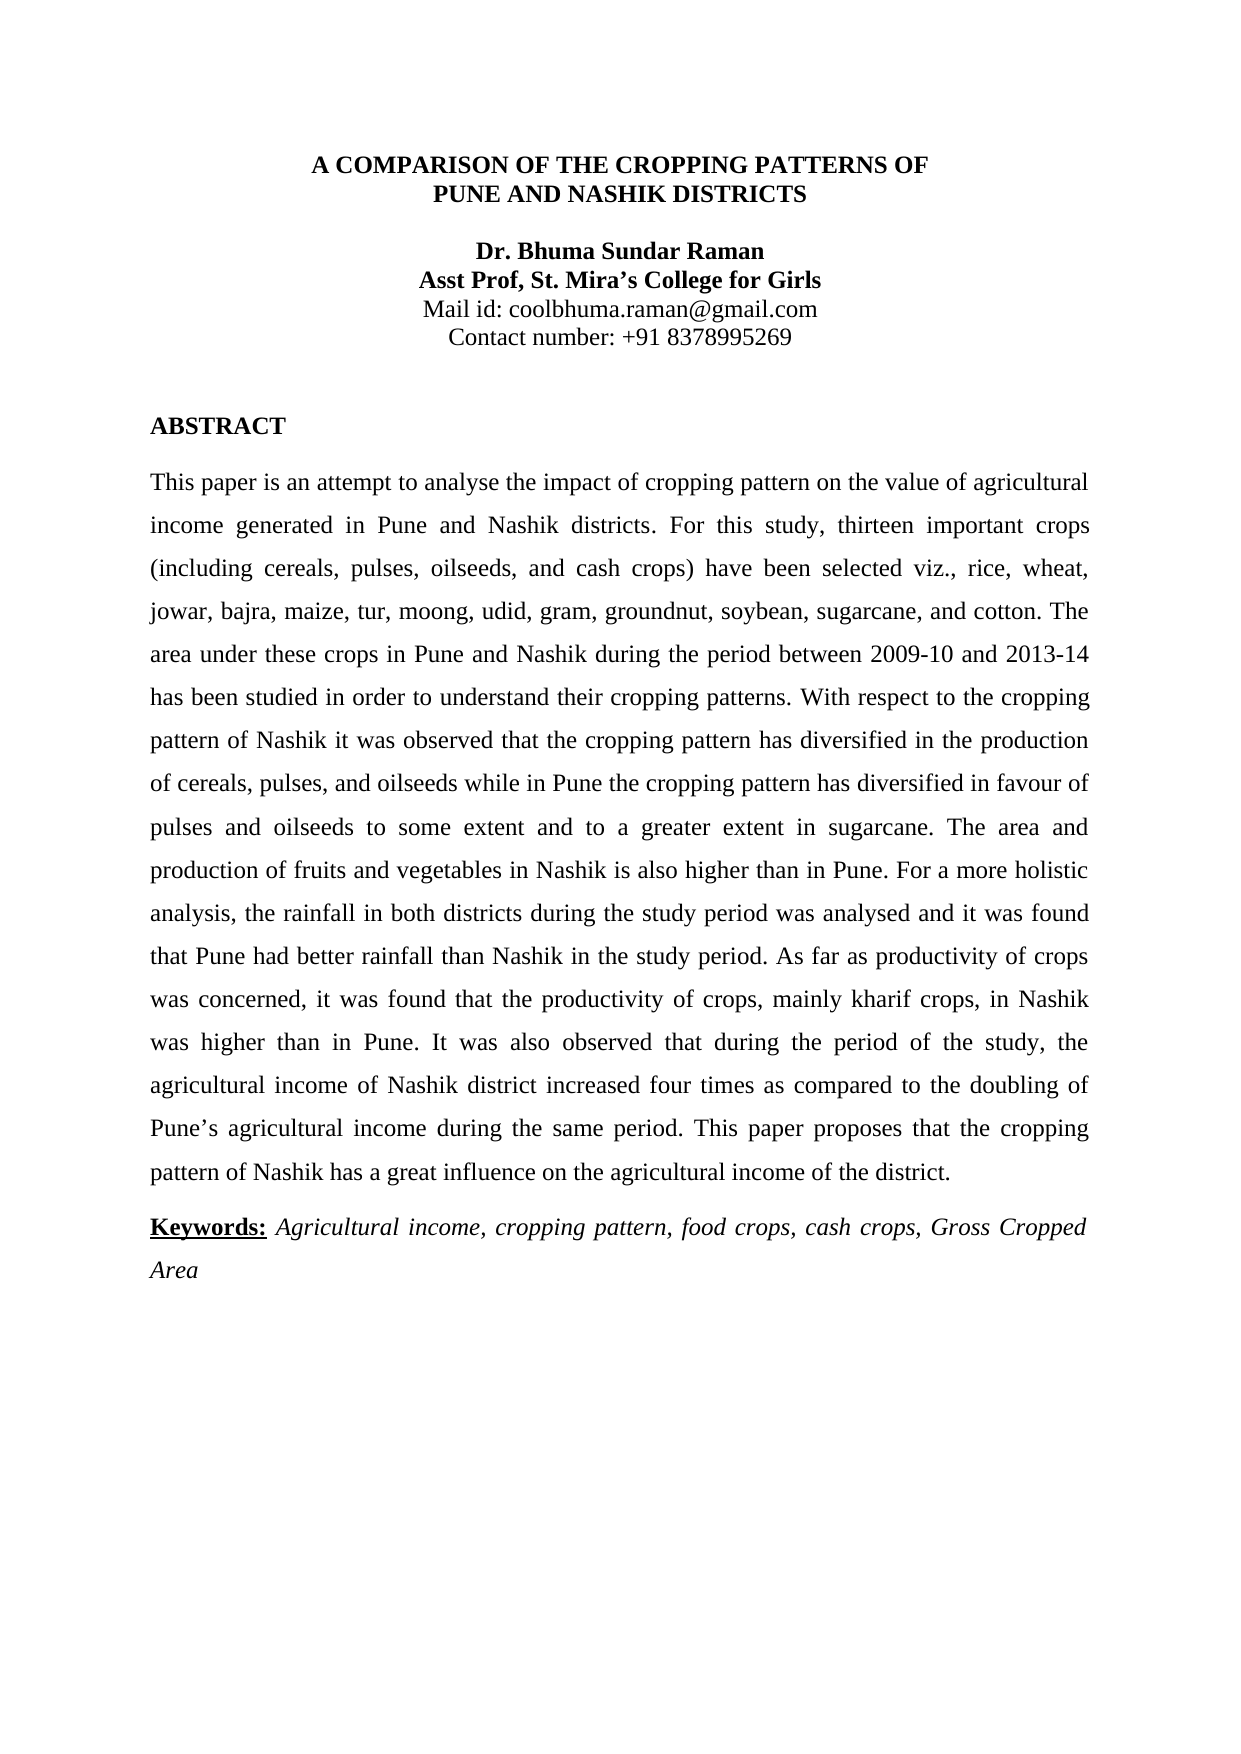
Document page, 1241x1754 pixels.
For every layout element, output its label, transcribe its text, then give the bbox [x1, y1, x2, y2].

text Keywords: Agricultural income, cropping pattern, food crops, cash crops, Gross Cropped Area [150, 1212, 1090, 1284]
text Contact number: +91 8378995269 [150, 322, 1090, 351]
text Asst Prof, St. Mira’s College for Girls [150, 265, 1090, 294]
text A COMPARISON OF THE CROPPING PATTERNS OF [150, 150, 1090, 179]
text Dr. Bhuma Sundar Raman [150, 236, 1090, 265]
text Mail id: coolbhuma.raman@gmail.com [150, 294, 1090, 322]
text This paper is an attempt to analyse the impact of cropping pattern on the value of agricultural income generated in Pune and Nashik districts. For this study, thirteen important crops (including cereals, pulses, oilseeds, and cash crops) have been selected viz., rice, wheat, jowar, bajra, maize, tur, moong, udid, gram, groundnut, soybean, sugarcane, and cotton. The area under these crops in Pune and Nashik during the period between 2009-10 and 2013-14 has been studied in order to understand their cropping patterns. With respect to the cropping pattern of Nashik it was observed that the cropping pattern has diversified in the production of cereals, pulses, and oilseeds while in Pune the cropping pattern has diversified in favour of pulses and oilseeds to some extent and to a greater extent in sugarcane. The area and production of fruits and vegetables in Nashik is also higher than in Pune. For a more holistic analysis, the rainfall in both districts during the study period was analysed and it was found that Pune had better rainfall than Nashik in the study period. As far as productivity of crops was concerned, it was found that the productivity of crops, mainly kharif crops, in Nashik was higher than in Pune. It was also observed that during the period of the study, the agricultural income of Nashik district increased four times as compared to the doubling of Pune’s agricultural income during the same period. This paper proposes that the cropping pattern of Nashik has a great influence on the agricultural income of the district. [150, 467, 1090, 1185]
text PUNE AND NASHIK DISTRICTS [150, 179, 1090, 207]
text ABSTRACT [150, 411, 1090, 440]
